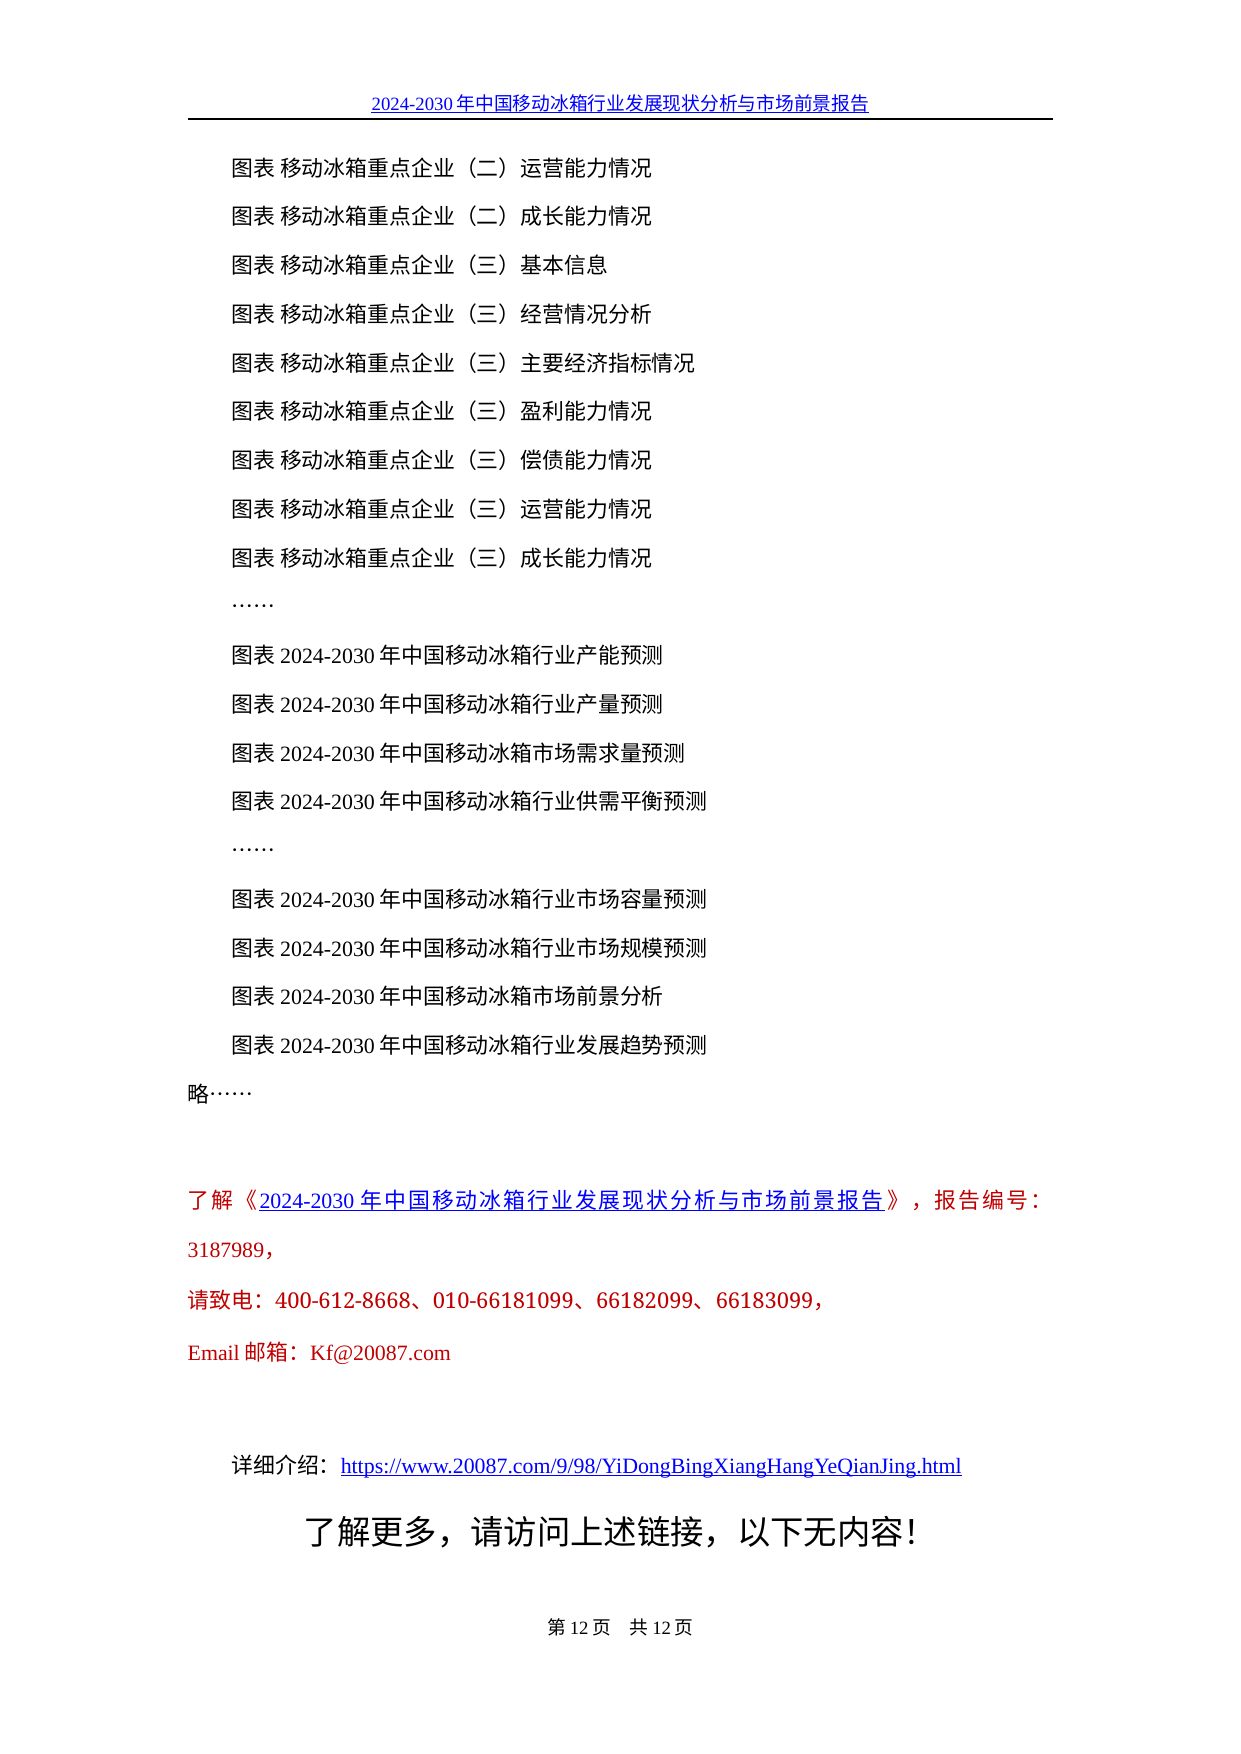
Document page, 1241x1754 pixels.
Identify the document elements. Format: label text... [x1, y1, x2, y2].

title 了解更多，请访问上述链接，以下无内容！ [187, 1498, 1053, 1563]
text 请致电：400-612-8668、010-66181099、66182099、66183099， [187, 1283, 1053, 1316]
text 了解《2024-2030年中国移动冰箱行业发展现状分析与市场前景报告》，报告编号：3187989， [187, 1183, 1053, 1264]
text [187, 150, 1053, 1109]
text Email邮箱：Kf@20087.com [187, 1335, 1053, 1367]
text 详细介绍：https://www.20087.com/9/98/YiDongBingXiangHangYeQianJing.html [187, 1448, 1053, 1480]
